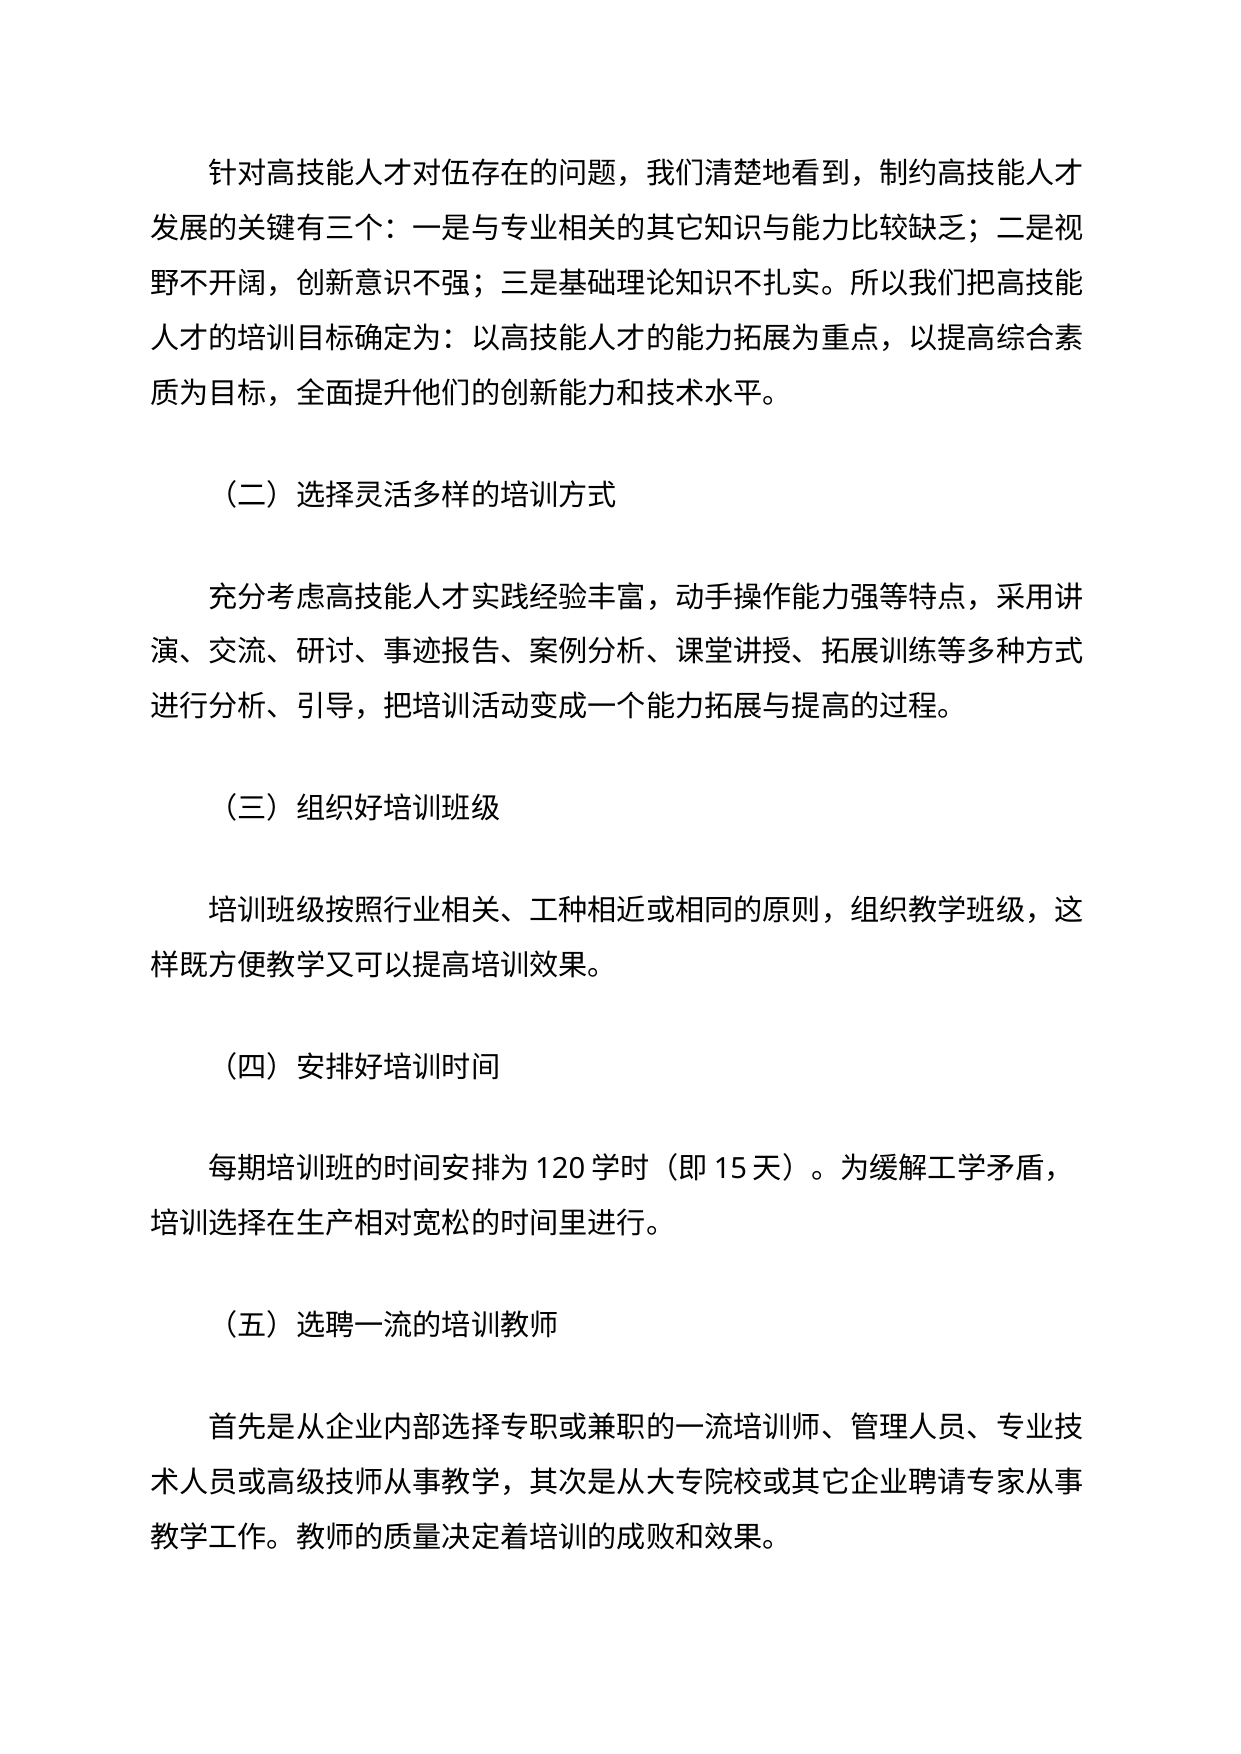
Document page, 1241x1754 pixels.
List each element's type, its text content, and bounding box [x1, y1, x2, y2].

text 培训班级按照行业相关、工种相近或相同的原则，组织教学班级，这样既方便教学又可以提高培训效果。 [150, 886, 1090, 984]
text 针对高技能人才对伍存在的问题，我们清楚地看到，制约高技能人才发展的关键有三个：一是与专业相关的其它知识与能力比较缺乏；二是视野不开阔，创新意识不强；三是基础理论知识不扎实。所以我们把高技能人才的培训目标确定为：以高技能人才的能力拓展为重点，以提高综合素质为目标，全面提升他们的创新能力和技术水平。 [150, 150, 1090, 412]
text 首先是从企业内部选择专职或兼职的一流培训师、管理人员、专业技术人员或高级技师从事教学，其次是从大专院校或其它企业聘请专家从事教学工作。教师的质量决定着培训的成败和效果。 [150, 1403, 1090, 1556]
text （五）选聘一流的培训教师 [150, 1302, 1090, 1344]
text 每期培训班的时间安排为120学时（即15天）。为缓解工学矛盾，培训选择在生产相对宽松的时间里进行。 [150, 1145, 1090, 1242]
text （四）安排好培训时间 [150, 1043, 1090, 1085]
text （二）选择灵活多样的培训方式 [150, 471, 1090, 514]
text （三）组织好培训班级 [150, 785, 1090, 827]
text 充分考虑高技能人才实践经验丰富，动手操作能力强等特点，采用讲演、交流、研讨、事迹报告、案例分析、课堂讲授、拓展训练等多种方式进行分析、引导，把培训活动变成一个能力拓展与提高的过程。 [150, 573, 1090, 725]
